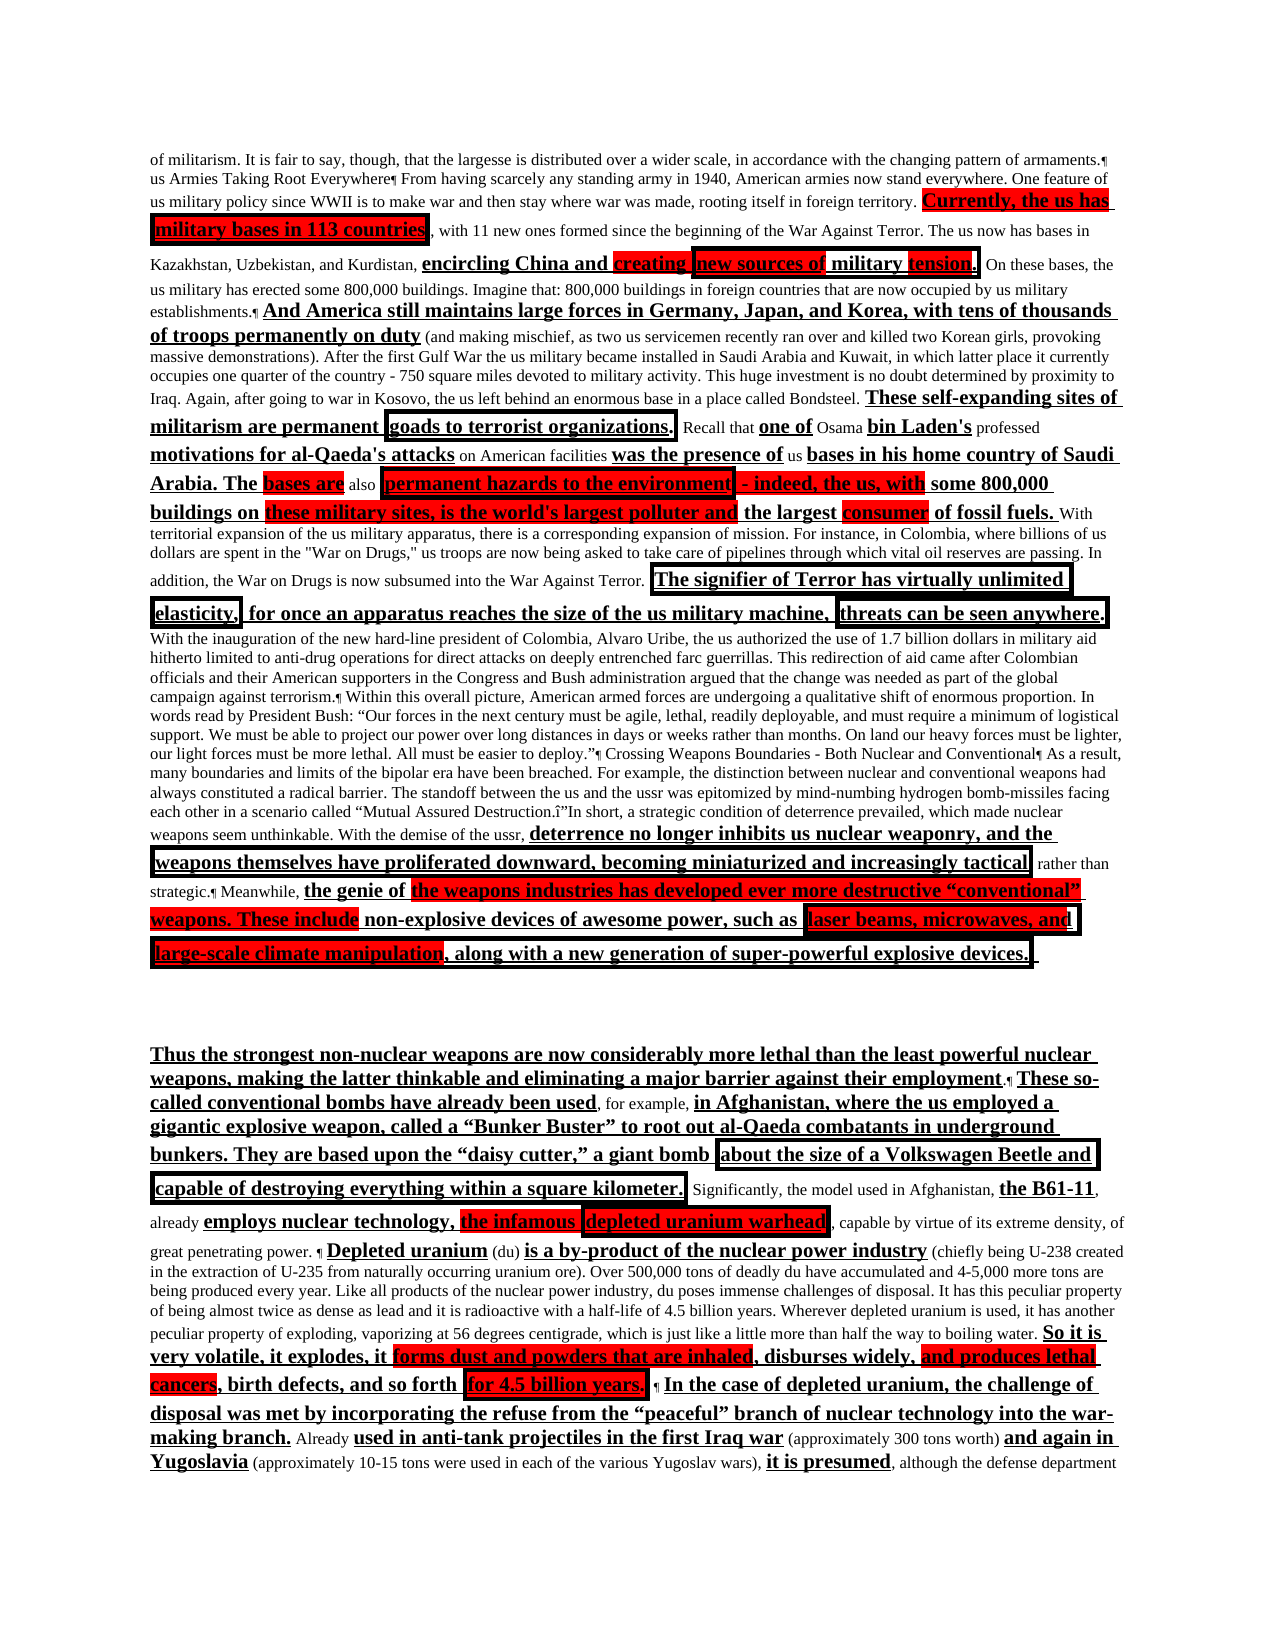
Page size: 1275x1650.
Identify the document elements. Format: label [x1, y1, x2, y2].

text [150, 150, 1125, 969]
text [150, 1041, 1125, 1473]
